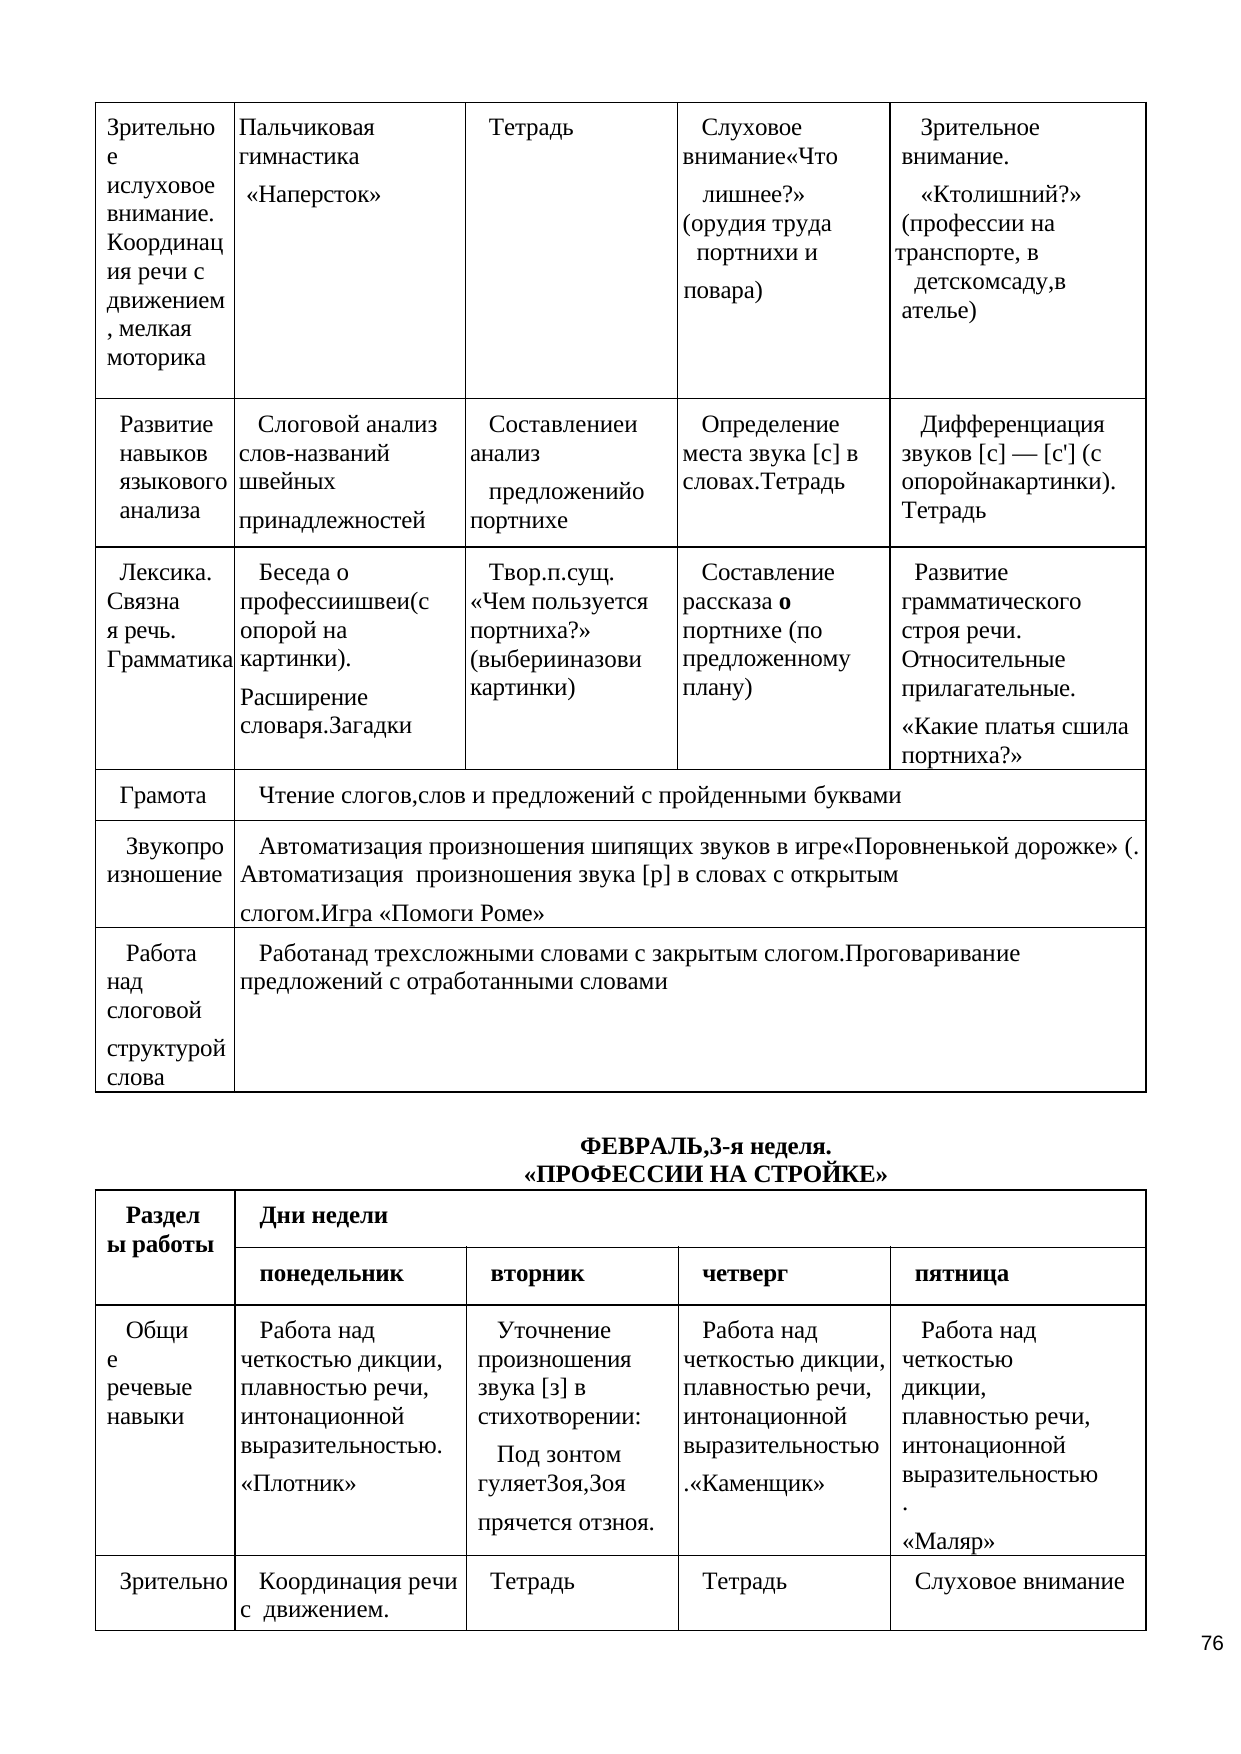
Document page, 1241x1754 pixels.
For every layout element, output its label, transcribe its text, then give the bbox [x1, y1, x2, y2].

table_cell Лексика. Связная речь. Грамматика [96, 548, 234, 769]
table_header Пальчиковая гимнастика «Наперсток» [235, 103, 465, 398]
table_cell Автоматизация произношения шипящих звуков в игре«Поровненькой дорожке» (. Автоматизация произношения звука [р] в словах с открытым слогом.Игра «Помоги Роме» [235, 821, 1145, 927]
table_cell Чтение слогов,слов и предложений с пройденными буквами [235, 770, 1145, 819]
table_cell Дифференциация звуков [с] — [с'] (с опоройнакартинки). Тетрадь [891, 399, 1145, 546]
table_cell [96, 1556, 234, 1630]
text ФЕВРАЛЬ,3-я неделя. [113, 1131, 1223, 1159]
table_header Тетрадь [466, 103, 677, 398]
table_cell Беседа о профессиишвеи(с опорой на картинки). Расширение словаря.Загадки [235, 548, 465, 769]
table_header Разделы работы [96, 1191, 234, 1304]
table_cell пятница [891, 1248, 1145, 1304]
table_cell Тетрадь [467, 1556, 678, 1630]
table_header Дни недели [236, 1191, 1145, 1246]
table_cell Общие речевые навыки [96, 1306, 234, 1554]
table_header Слуховое внимание«Что лишнее?» (орудия труда портнихи и повара) [678, 103, 889, 398]
table_cell Составление рассказа о портнихе (по предложенному плану) [678, 548, 889, 769]
table_cell Работа над слоговой структурой слова [96, 928, 234, 1091]
table_header Зрительно е ислуховое внимание. Координац ия речи с движением, мелкая моторика [96, 103, 234, 398]
table_cell Развитие навыков языкового анализа [96, 399, 234, 546]
table_cell Звукопро изношение [96, 821, 234, 927]
table_cell Развитие грамматического строя речи. Относительные прилагательные. «Какие платья сшила портниха?» [891, 548, 1145, 769]
table_cell Работанад трехсложными словами с закрытым слогом.Проговаривание предложений с отработанными словами [235, 928, 1145, 1091]
table_cell Уточнение произношения звука [з] в стихотворении: Под зонтом гуляетЗоя,Зоя прячется отзноя. [467, 1306, 678, 1554]
table_header Зрительное внимание. «Ктолишний?» (профессии на транспорте, в детскомсаду,в ателье) [891, 103, 1145, 398]
table_cell четверг [679, 1248, 890, 1304]
table_cell Тетрадь [679, 1556, 890, 1630]
table_cell вторник [467, 1248, 678, 1304]
table_cell Определение места звука [с] в словах.Тетрадь [678, 399, 889, 546]
table_cell Работа над четкостью дикции, плавностью речи, интонационной выразительностью. «Плотник» [236, 1306, 466, 1554]
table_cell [891, 1556, 1145, 1630]
table_cell Слоговой анализ слов-названий швейных принадлежностей [235, 399, 465, 546]
table_cell Работа над четкостью дикции, плавностью речи, интонационной выразительностью. «Маляр» [891, 1306, 1145, 1554]
text «ПРОФЕССИИ НА СТРОЙКЕ» [113, 1159, 1223, 1188]
table_cell Составлениеи анализ предложенийо портнихе [466, 399, 677, 546]
table_cell понедельник [236, 1248, 466, 1304]
table_cell Твор.п.сущ. «Чем пользуется портниха?» (выберииназови картинки) [466, 548, 677, 769]
table_cell Грамота [96, 770, 234, 819]
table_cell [236, 1556, 466, 1630]
table_cell Работа над четкостью дикции, плавностью речи, интонационной выразительностью .«Каменщик» [679, 1306, 890, 1554]
